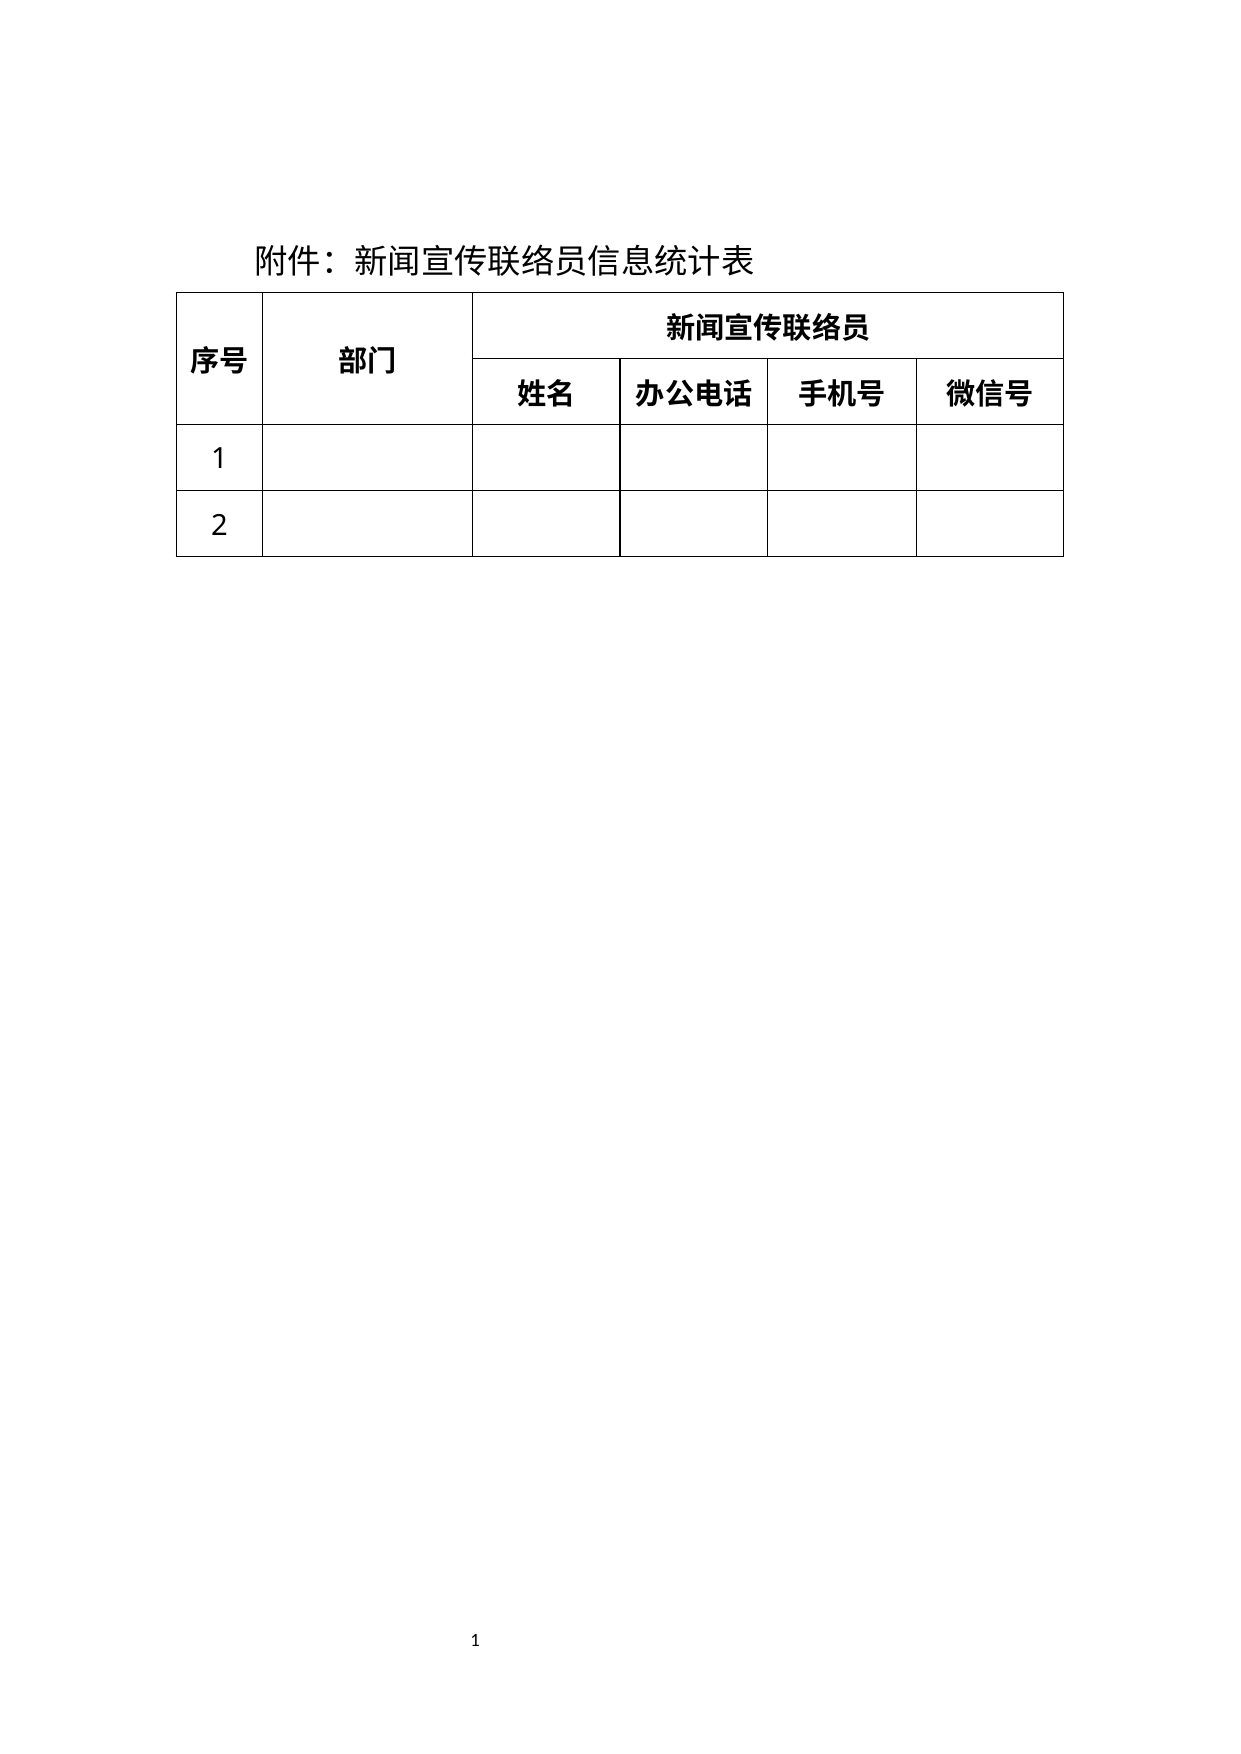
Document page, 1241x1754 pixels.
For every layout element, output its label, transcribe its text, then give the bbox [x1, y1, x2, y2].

table_header 部门 [263, 293, 472, 424]
text 附件：新闻宣传联络员信息统计表 [187, 227, 1053, 292]
table_cell [621, 425, 767, 490]
table_cell [263, 491, 472, 556]
table_cell [263, 425, 472, 490]
table_cell [768, 491, 916, 556]
table_cell 微信号 [917, 359, 1063, 424]
table_cell [917, 491, 1063, 556]
table_cell [768, 425, 916, 490]
table_cell 办公电话 [621, 359, 767, 424]
table_cell [473, 425, 619, 490]
table_cell 2 [177, 491, 262, 556]
table_cell 姓名 [473, 359, 619, 424]
table_header 序号 [177, 293, 262, 424]
table_cell 1 [177, 425, 262, 490]
table_cell [473, 491, 619, 556]
table_cell [621, 491, 767, 556]
table_header 新闻宣传联络员 [473, 293, 1063, 358]
table_cell [917, 425, 1063, 490]
table_cell 手机号 [768, 359, 916, 424]
